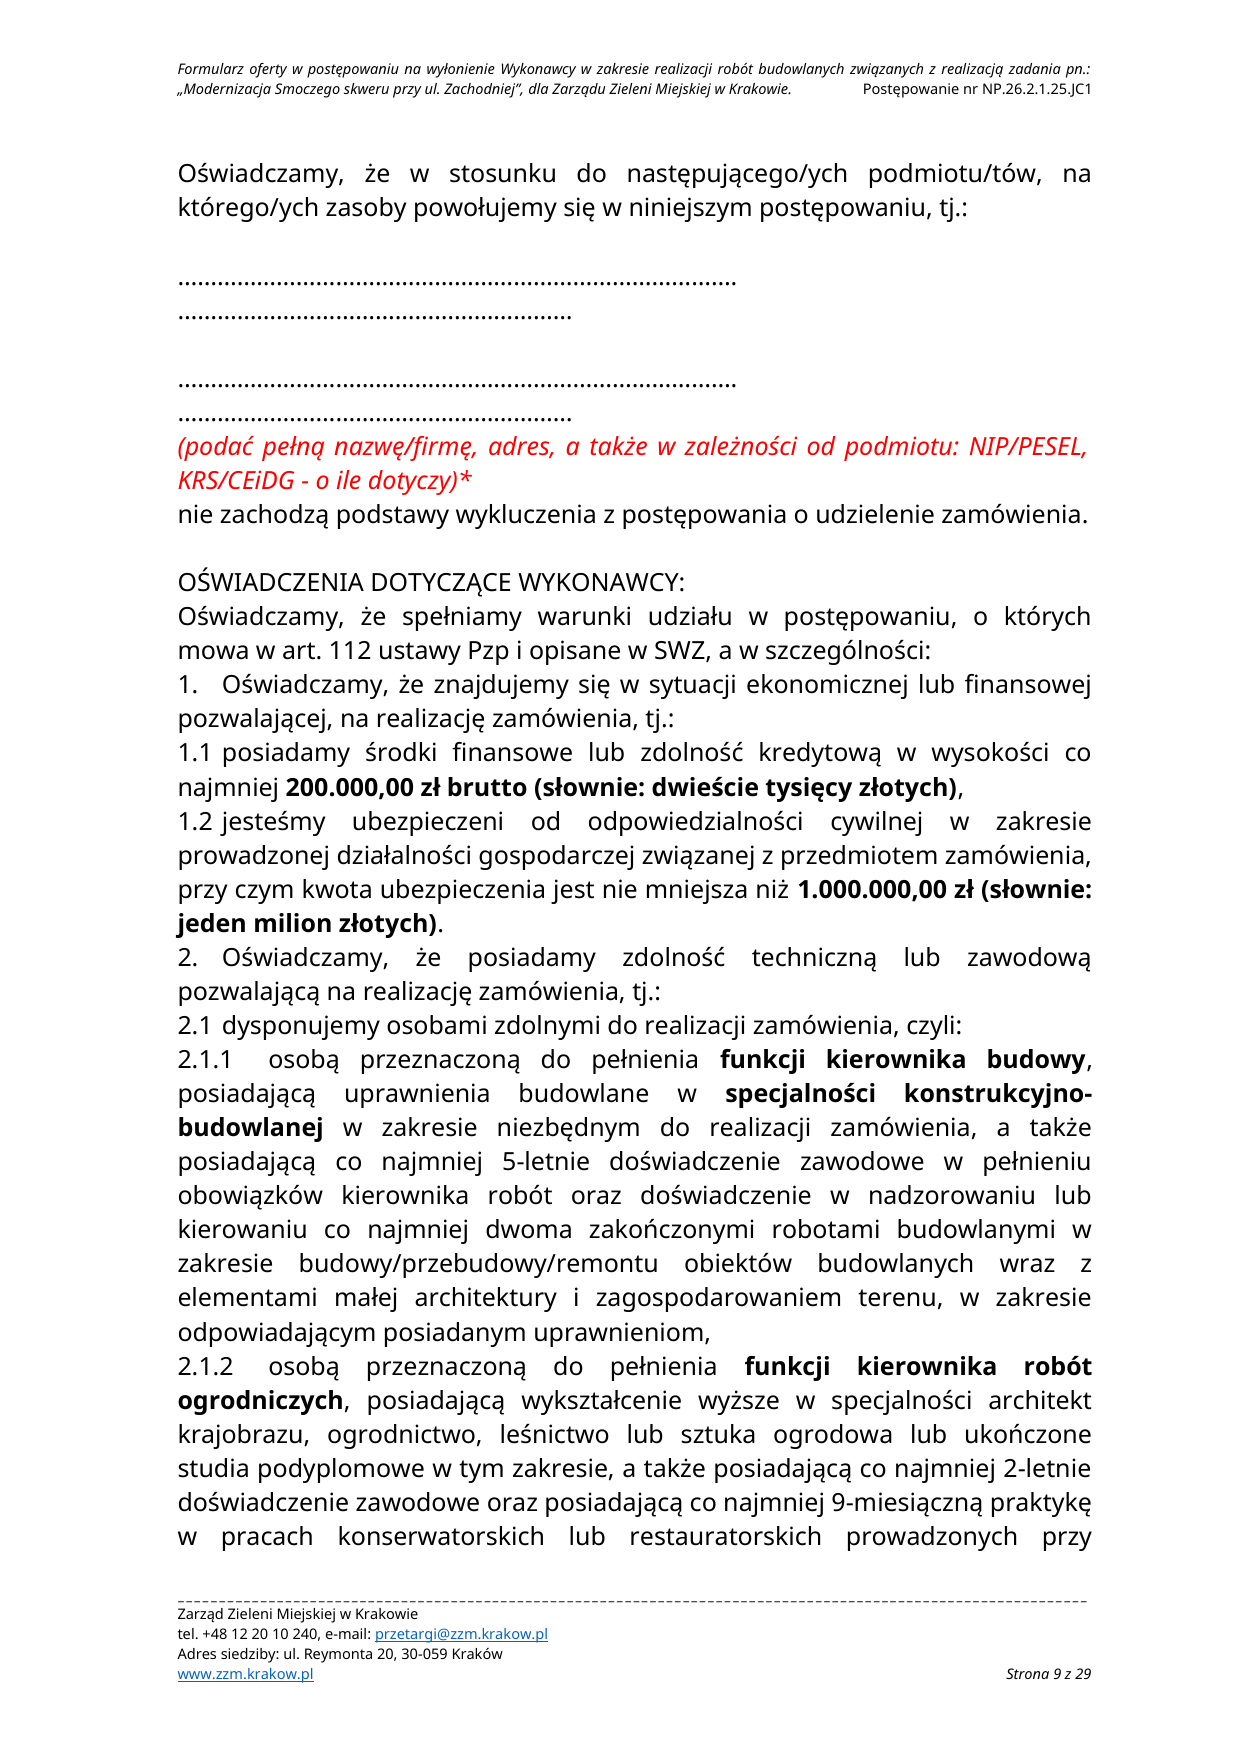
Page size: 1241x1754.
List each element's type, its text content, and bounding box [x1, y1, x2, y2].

text ………………………………………………………………………….…………………………………………………… [177, 258, 1093, 326]
list jesteśmy ubezpieczeni od odpowiedzialności cywilnej w zakresie prowadzonej działalności gospodarczej związanej z przedmiotem zamówienia, przy czym kwota ubezpieczenia jest nie mniejsza niż 1.000.000,00 zł (słownie: jeden milion złotych). [177, 803, 1093, 939]
list posiadamy środki finansowe lub zdolność kredytową w wysokości co najmniej 200.000,00 zł brutto (słownie: dwieście tysięcy złotych), [177, 735, 1093, 803]
text OŚWIADCZENIA DOTYCZĄCE WYKONAWCY: [177, 565, 1093, 599]
text Oświadczamy, że w stosunku do następującego/ych podmiotu/tów, na którego/ych zasoby powołujemy się w niniejszym postępowaniu, tj.: [177, 156, 1093, 224]
text Oświadczamy, że spełniamy warunki udziału w postępowaniu, o których mowa w art. 112 ustawy Pzp i opisane w SWZ, a w szczególności: [177, 599, 1093, 667]
text (podać pełną nazwę/firmę, adres, a także w zależności od podmiotu: NIP/PESEL, KRS/CEiDG - o ile dotyczy)* [177, 428, 1093, 497]
list Oświadczamy, że posiadamy zdolność techniczną lub zawodową pozwalającą na realizację zamówienia, tj.: [177, 939, 1093, 1008]
list Oświadczamy, że znajdujemy się w sytuacji ekonomicznej lub finansowej pozwalającej, na realizację zamówienia, tj.: [177, 667, 1093, 735]
list dysponujemy osobami zdolnymi do realizacji zamówienia, czyli: [177, 1008, 1093, 1042]
text nie zachodzą podstawy wykluczenia z postępowania o udzielenie zamówienia. [177, 497, 1093, 531]
list osobą przeznaczoną do pełnienia funkcji kierownika budowy, posiadającą uprawnienia budowlane w specjalności konstrukcyjno-budowlanej w zakresie niezbędnym do realizacji zamówienia, a także posiadającą co najmniej 5-letnie doświadczenie zawodowe w pełnieniu obowiązków kierownika robót oraz doświadczenie w nadzorowaniu lub kierowaniu co najmniej dwoma zakończonymi robotami budowlanymi w zakresie budowy/przebudowy/remontu obiektów budowlanych wraz z elementami małej architektury i zagospodarowaniem terenu, w zakresie odpowiadającym posiadanym uprawnieniom, [177, 1042, 1093, 1348]
text ………………………………………………………………………….…………………………………………………… [177, 360, 1093, 428]
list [177, 1348, 1093, 1553]
